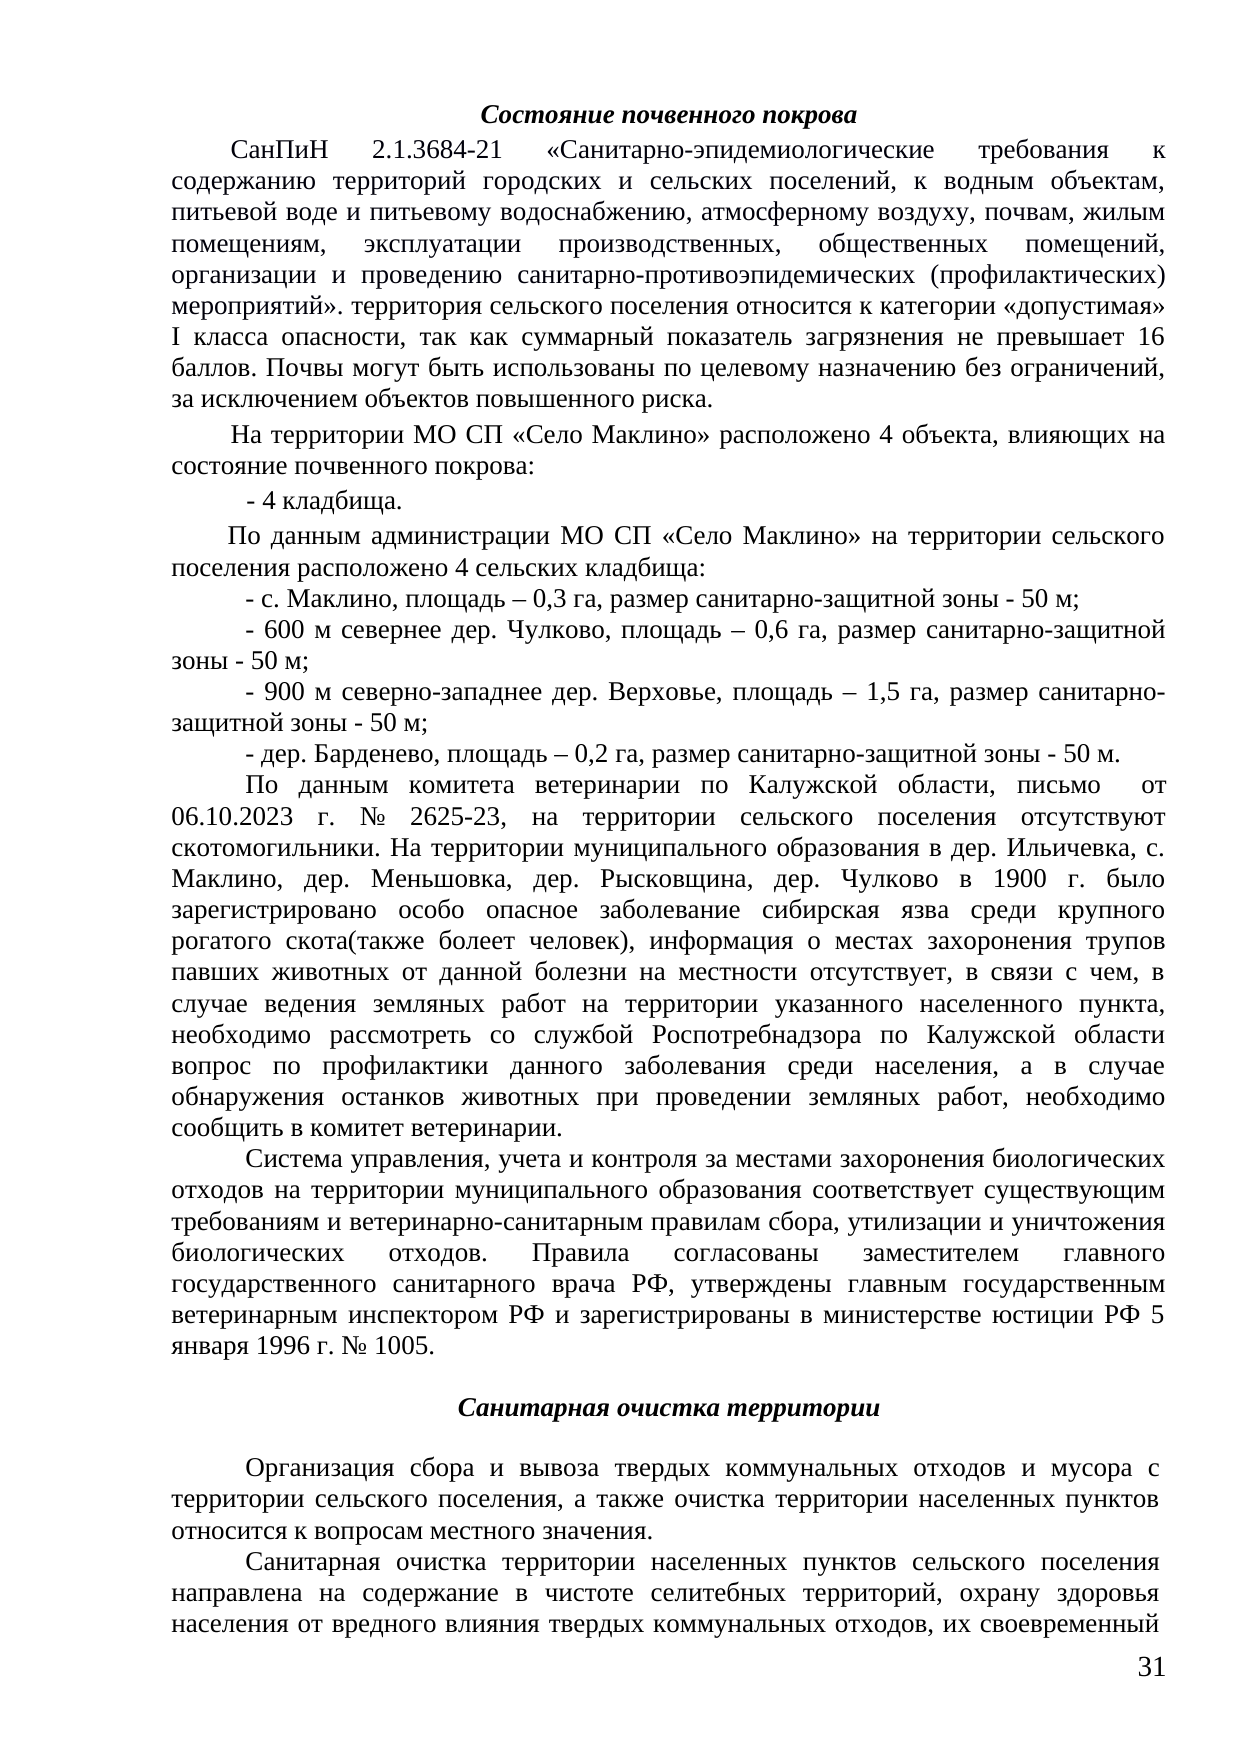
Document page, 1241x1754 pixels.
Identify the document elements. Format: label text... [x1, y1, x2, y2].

title Состояние почвенного покрова [171, 98, 1167, 129]
text - с. Маклино, площадь – 0,3 га, размер санитарно-защитной зоны - 50 м; [171, 582, 1167, 613]
text - 600 м севернее дер. Чулково, площадь – 0,6 га, размер санитарно-защитной зоны - 50 м; [171, 613, 1167, 675]
text СанПиН 2.1.3684-21 «Санитарно-эпидемиологические требования к содержанию территорий городских и сельских поселений, к водным объектам, питьевой воде и питьевому водоснабжению, атмосферному воздуху, почвам, жилым помещениям, эксплуатации производственных, общественных помещений, организации и проведению санитарно-противоэпидемических (профилактических) мероприятий». территория сельского поселения относится к категории «допустимая» I класса опасности, так как суммарный показатель загрязнения не превышает 16 баллов. Почвы могут быть использованы по целевому назначению без ограничений, за исключением объектов повышенного риска. [171, 133, 1167, 413]
text - дер. Барденево, площадь – 0,2 га, размер санитарно-защитной зоны - 50 м. [171, 737, 1167, 769]
text Санитарная очистка территории [171, 1392, 1167, 1423]
text По данным комитета ветеринарии по Калужской области, письмо от 06.10.2023 г. № 2625-23, на территории сельского поселения отсутствуют скотомогильники. На территории муниципального образования в дер. Ильичевка, с. Маклино, дер. Меньшовка, дер. Рысковщина, дер. Чулково в 1900 г. было зарегистрировано особо опасное заболевание сибирская язва среди крупного рогатого скота(также болеет человек), информация о местах захоронения трупов павших животных от данной болезни на местности отсутствует, в связи с чем, в случае ведения земляных работ на территории указанного населенного пункта, необходимо рассмотреть со службой Роспотребнадзора по Калужской области вопрос по профилактики данного заболевания среди населения, а в случае обнаружения останков животных при проведении земляных работ, необходимо сообщить в комитет ветеринарии. [171, 769, 1167, 1142]
text - 4 кладбища. [171, 484, 1167, 515]
text Организация сбора и вывоза твердых коммунальных отходов и мусора с территории сельского поселения, а также очистка территории населенных пунктов относится к вопросам местного значения. [171, 1451, 1161, 1545]
text По данным администрации МО СП «Село Маклино» на территории сельского поселения расположено 4 сельских кладбища: [171, 519, 1167, 582]
text Система управления, учета и контроля за местами захоронения биологических отходов на территории муниципального образования соответствует существующим требованиям и ветеринарно-санитарным правилам сбора, утилизации и уничтожения биологических отходов. Правила согласованы заместителем главного государственного санитарного врача РФ, утверждены главным государственным ветеринарным инспектором РФ и зарегистрированы в министерстве юстиции РФ 5 января 1996 г. № 1005. [171, 1142, 1167, 1360]
text На территории МО СП «Село Маклино» расположено 4 объекта, влияющих на состояние почвенного покрова: [171, 418, 1167, 480]
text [171, 1545, 1161, 1638]
text - 900 м северно-западнее дер. Верховье, площадь – 1,5 га, размер санитарно-защитной зоны - 50 м; [171, 675, 1167, 737]
